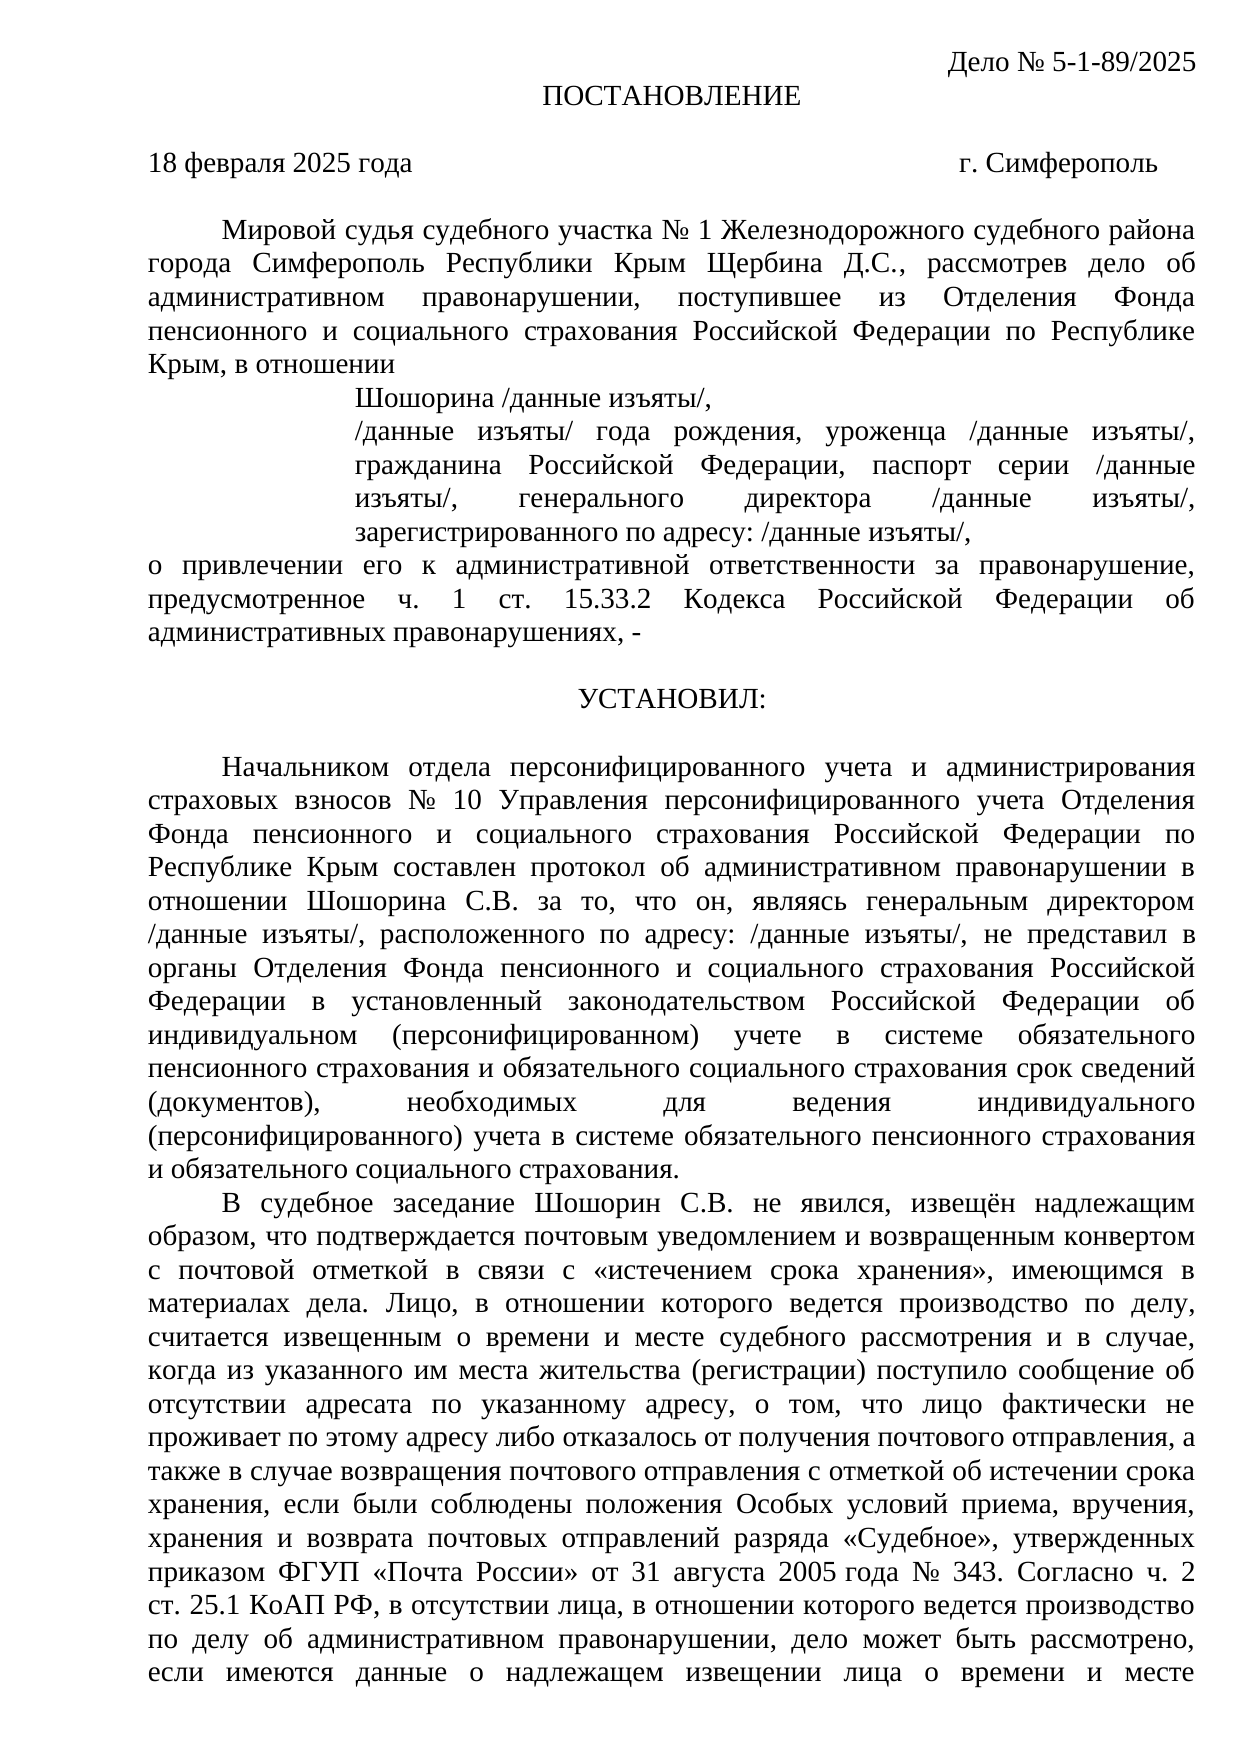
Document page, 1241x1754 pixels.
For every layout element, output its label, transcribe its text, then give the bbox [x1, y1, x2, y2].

text УСТАНОВИЛ: [148, 682, 1196, 715]
text Начальником отдела персонифицированного учета и администрирования страховых взносов № 10 Управления персонифицированного учета Отделения Фонда пенсионного и социального страхования Российской Федерации по Республике Крым составлен протокол об административном правонарушении в отношении Шошорина С.В. за то, что он, являясь генеральным директором /данные изъяты/, расположенного по адресу: /данные изъяты/, не представил в органы Отделения Фонда пенсионного и социального страхования Российской Федерации в установленный законодательством Российской Федерации об индивидуальном (персонифицированном) учете в системе обязательного пенсионного страхования и обязательного социального страхования срок сведений (документов), необходимых для ведения индивидуального (персонифицированного) учета в системе обязательного пенсионного страхования и обязательного социального страхования. [148, 749, 1196, 1185]
subtitle ПОСТАНОВЛЕНИЕ [148, 78, 1196, 111]
subtitle Дело № 5-1-89/2025 [148, 44, 1196, 78]
text 18 февраля 2025 года г. Симферополь [148, 145, 1196, 178]
text о привлечении его к административной ответственности за правонарушение, предусмотренное ч. 1 ст. 15.33.2 Кодекса Российской Федерации об административных правонарушениях, - [148, 547, 1196, 648]
text Шошорина /данные изъяты/, [354, 380, 1196, 413]
text Мировой судья судебного участка № 1 Железнодорожного судебного района города Симферополь Республики Крым Щербина Д.С., рассмотрев дело об административном правонарушении, поступившее из Отделения Фонда пенсионного и социального страхования Российской Федерации по Республике Крым, в отношении [148, 212, 1196, 380]
text /данные изъяты/ года рождения, уроженца /данные изъяты/, гражданина Российской Федерации, паспорт серии /данные изъяты/, генерального директора /данные изъяты/, зарегистрированного по адресу: /данные изъяты/, [354, 413, 1196, 547]
